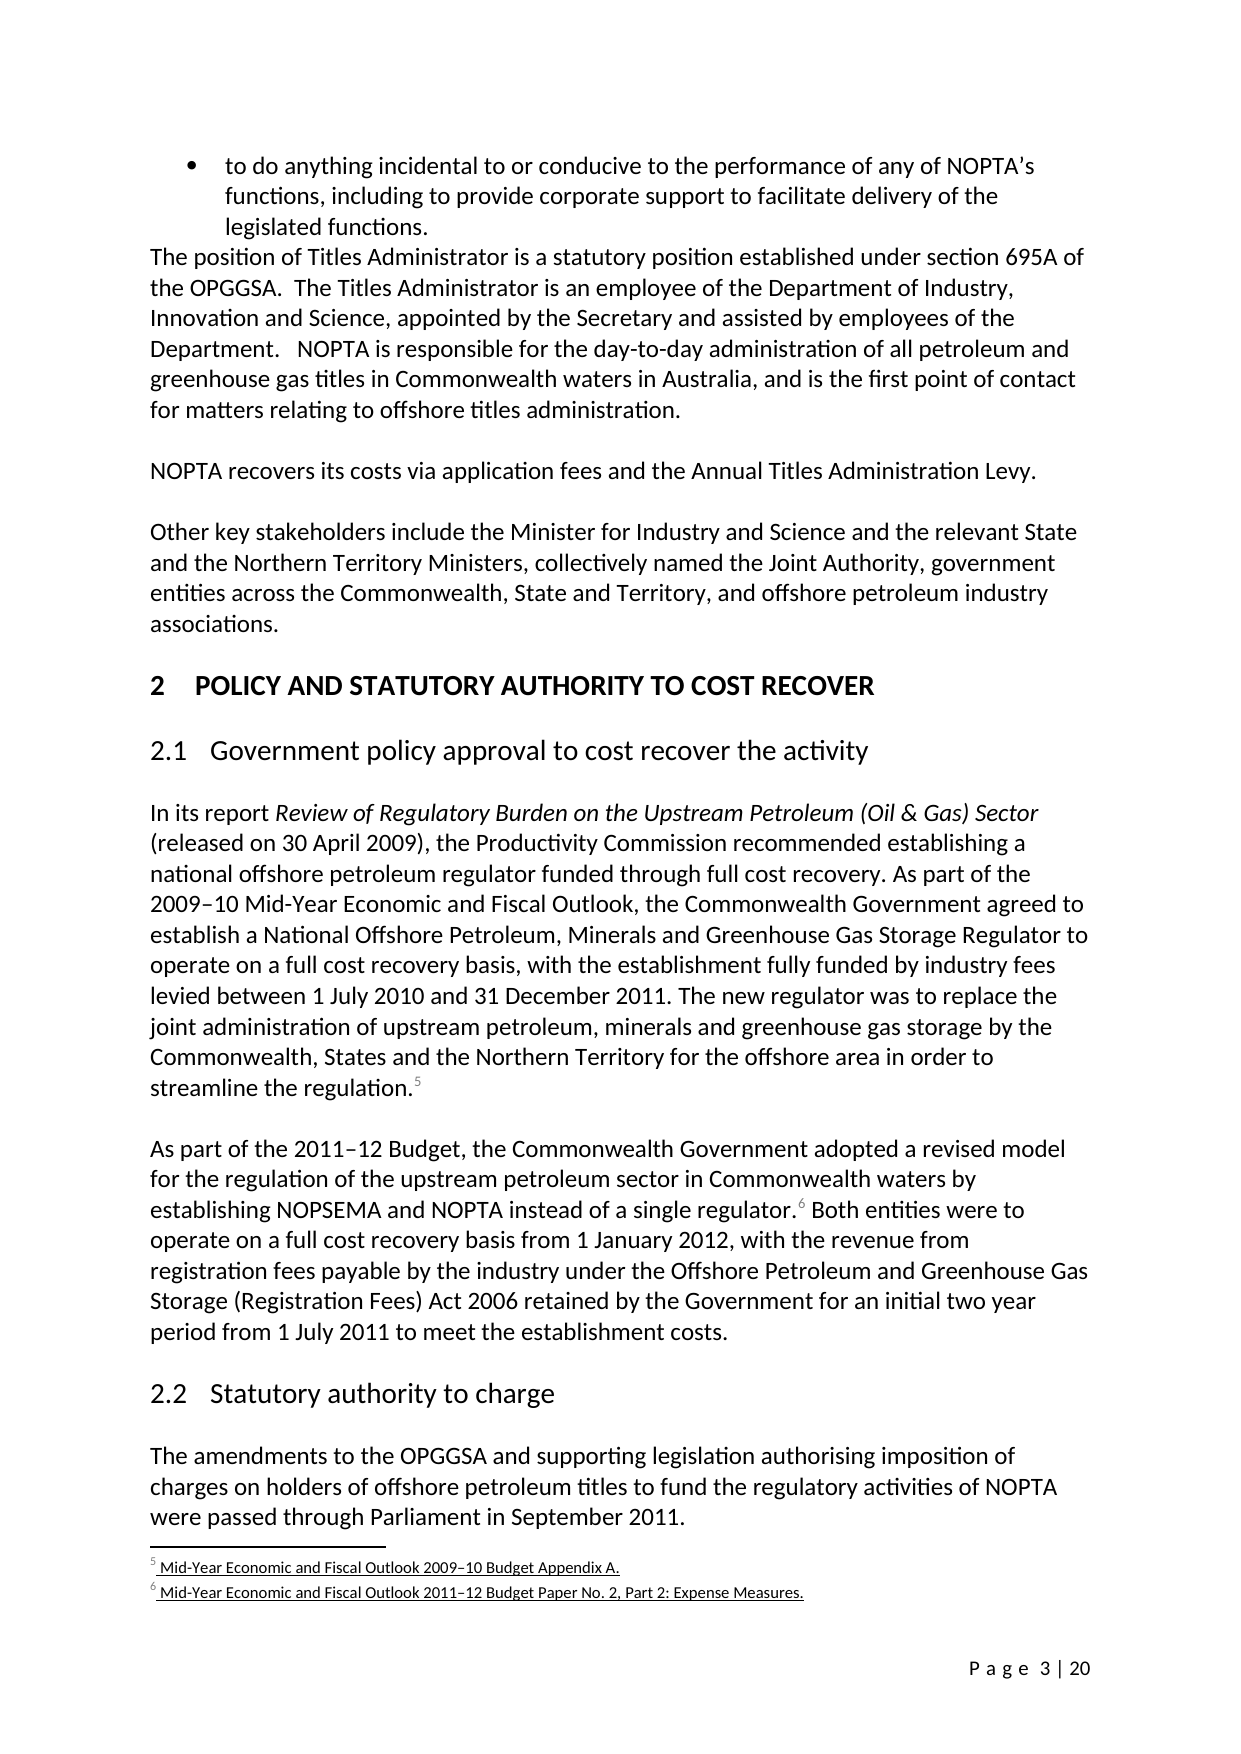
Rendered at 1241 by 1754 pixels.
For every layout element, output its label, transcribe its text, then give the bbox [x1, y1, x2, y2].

subtitle Statutory authority to charge [150, 1376, 1090, 1411]
text In its report Review of Regulatory Burden on the Upstream Petroleum (Oil & Gas) Sector (released on 30 April 2009), the Productivity Commission recommended establishing a national offshore petroleum regulator funded through full cost recovery. As part of the 2009–10 Mid-Year Economic and Fiscal Outlook, the Commonwealth Government agreed to establish a National Offshore Petroleum, Minerals and Greenhouse Gas Storage Regulator to operate on a full cost recovery basis, with the establishment fully funded by industry fees levied between 1 July 2010 and 31 December 2011. The new regulator was to replace the joint administration of upstream petroleum, minerals and greenhouse gas storage by the Commonwealth, States and the Northern Territory for the offshore area in order to streamline the regulation. [150, 797, 1090, 1102]
subtitle Government policy approval to cost recover the activity [150, 732, 1090, 768]
text Other key stakeholders include the Minister for Industry and Science and the relevant State and the Northern Territory Ministers, collectively named the Joint Authority, government entities across the Commonwealth, State and Territory, and offshore petroleum industry associations. [150, 516, 1090, 638]
text As part of the 2011–12 Budget, the Commonwealth Government adopted a revised model for the regulation of the upstream petroleum sector in Commonwealth waters by establishing NOPSEMA and NOPTA instead of a single regulator. Both entities were to operate on a full cost recovery basis from 1 January 2012, with the revenue from registration fees payable by the industry under the Offshore Petroleum and Greenhouse Gas Storage (Registration Fees) Act 2006 retained by the Government for an initial two year period from 1 July 2011 to meet the establishment costs. [150, 1133, 1090, 1346]
list to do anything incidental to or conducive to the performance of any of NOPTA’s functions, including to provide corporate support to facilitate delivery of the legislated functions. [187, 150, 1090, 242]
text The position of Titles Administrator is a statutory position established under section 695A of the OPGGSA. The Titles Administrator is an employee of the Department of Industry, Innovation and Science, appointed by the Secretary and assisted by employees of the Department. NOPTA is responsible for the day-to-day administration of all petroleum and greenhouse gas titles in Commonwealth waters in Australia, and is the first point of contact for matters relating to offshore titles administration. [150, 242, 1090, 425]
text NOPTA recovers its costs via application fees and the Annual Titles Administration Levy. [150, 455, 1090, 486]
text The amendments to the OPGGSA and supporting legislation authorising imposition of charges on holders of offshore petroleum titles to fund the regulatory activities of NOPTA were passed through Parliament in September 2011. [150, 1440, 1090, 1532]
subtitle POLICY AND STATUTORY AUTHORITY TO COST RECOVER [150, 667, 1090, 703]
